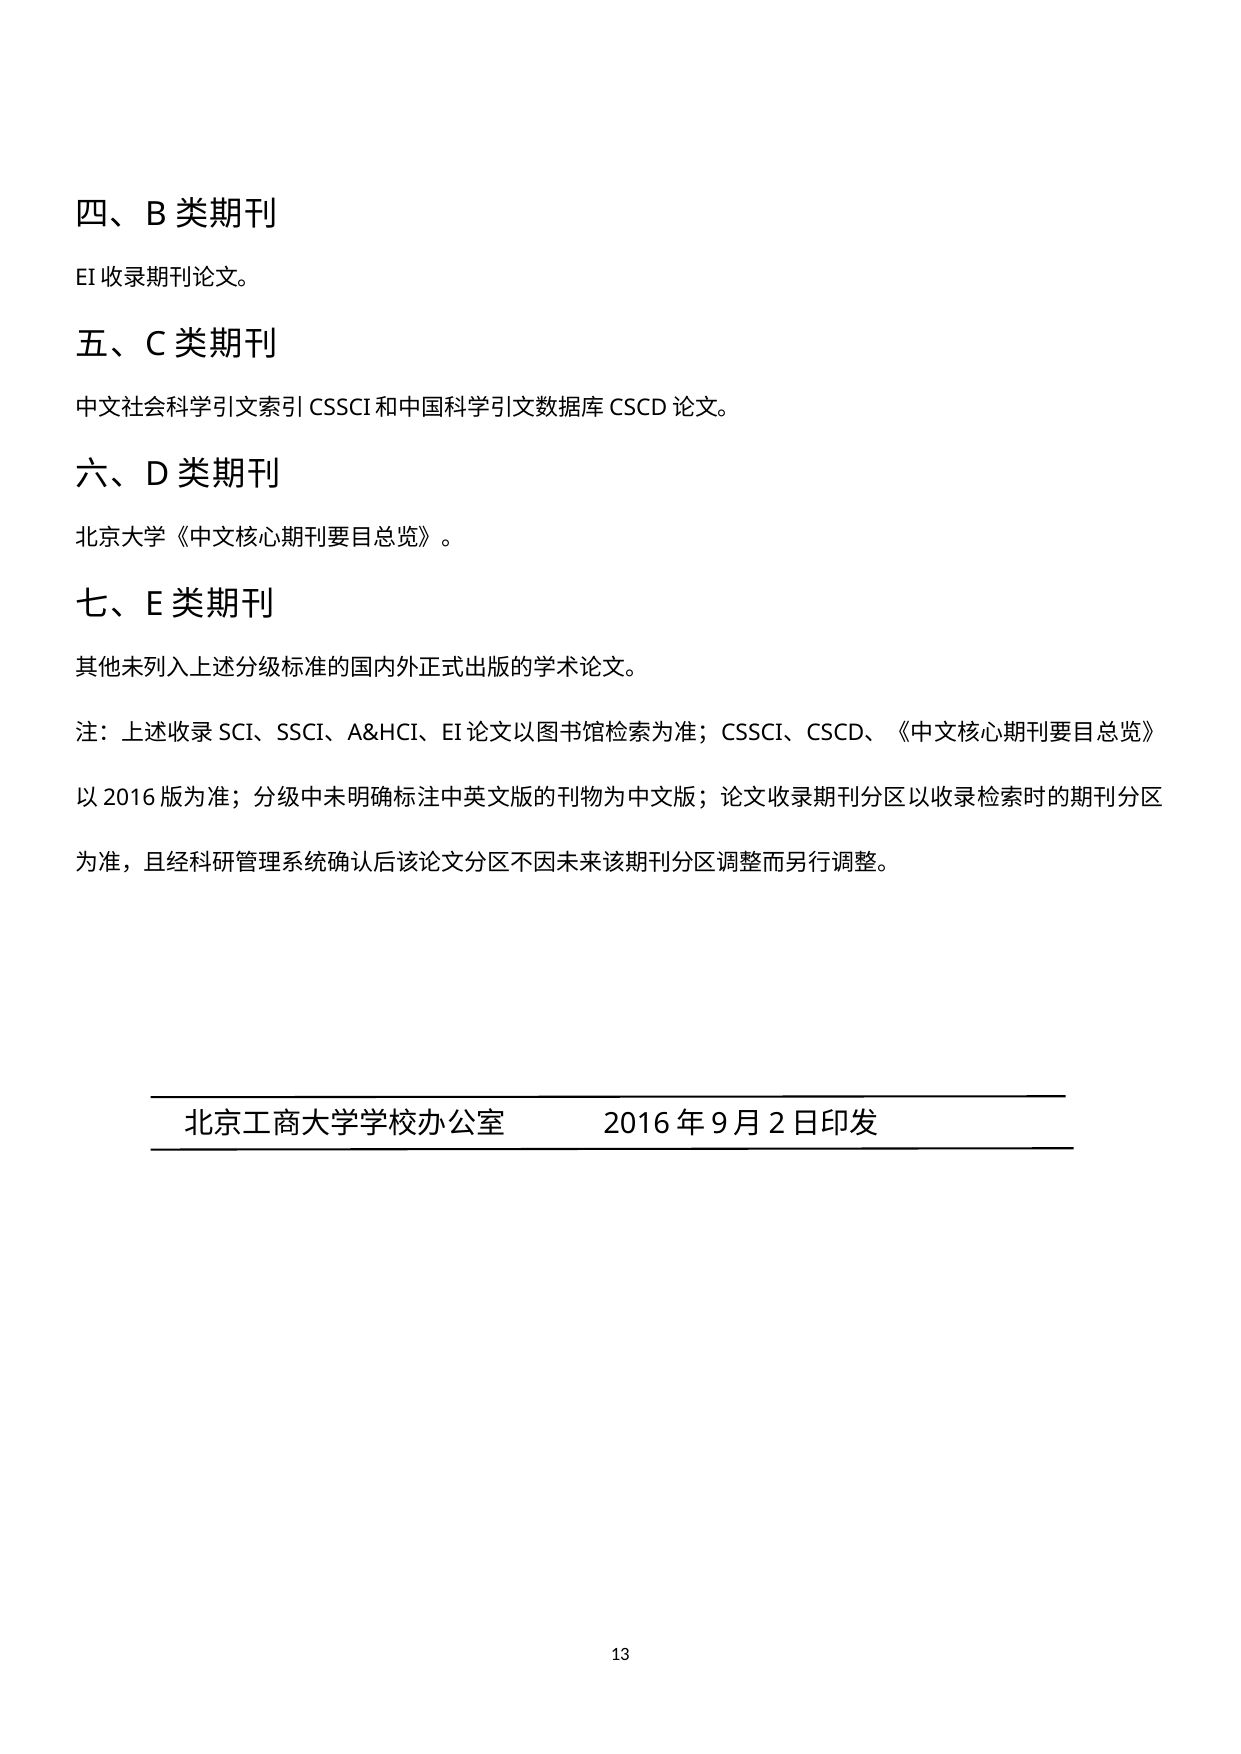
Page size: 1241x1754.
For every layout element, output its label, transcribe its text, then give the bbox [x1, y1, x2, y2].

text 四、B类期刊 [75, 178, 1165, 243]
text 六、D类期刊 [75, 438, 1165, 503]
text 五、C类期刊 [75, 308, 1165, 373]
text 其他未列入上述分级标准的国内外正式出版的学术论文。 [75, 633, 1165, 698]
text 注：上述收录SCI、SSCI、A&HCI、EI论文以图书馆检索为准；CSSCI、CSCD、《中文核心期刊要目总览》以2016版为准；分级中未明确标注中英文版的刊物为中文版；论文收录期刊分区以收录检索时的期刊分区为准，且经科研管理系统确认后该论文分区不因未来该期刊分区调整而另行调整。 [75, 698, 1165, 893]
text 北京工商大学学校办公室 2016年9月2日印发 [75, 1088, 1165, 1153]
text EI收录期刊论文。 [75, 243, 1165, 308]
text 七、E类期刊 [75, 568, 1165, 633]
text 北京大学《中文核心期刊要目总览》。 [75, 503, 1165, 568]
text 中文社会科学引文索引CSSCI和中国科学引文数据库CSCD论文。 [75, 373, 1165, 438]
